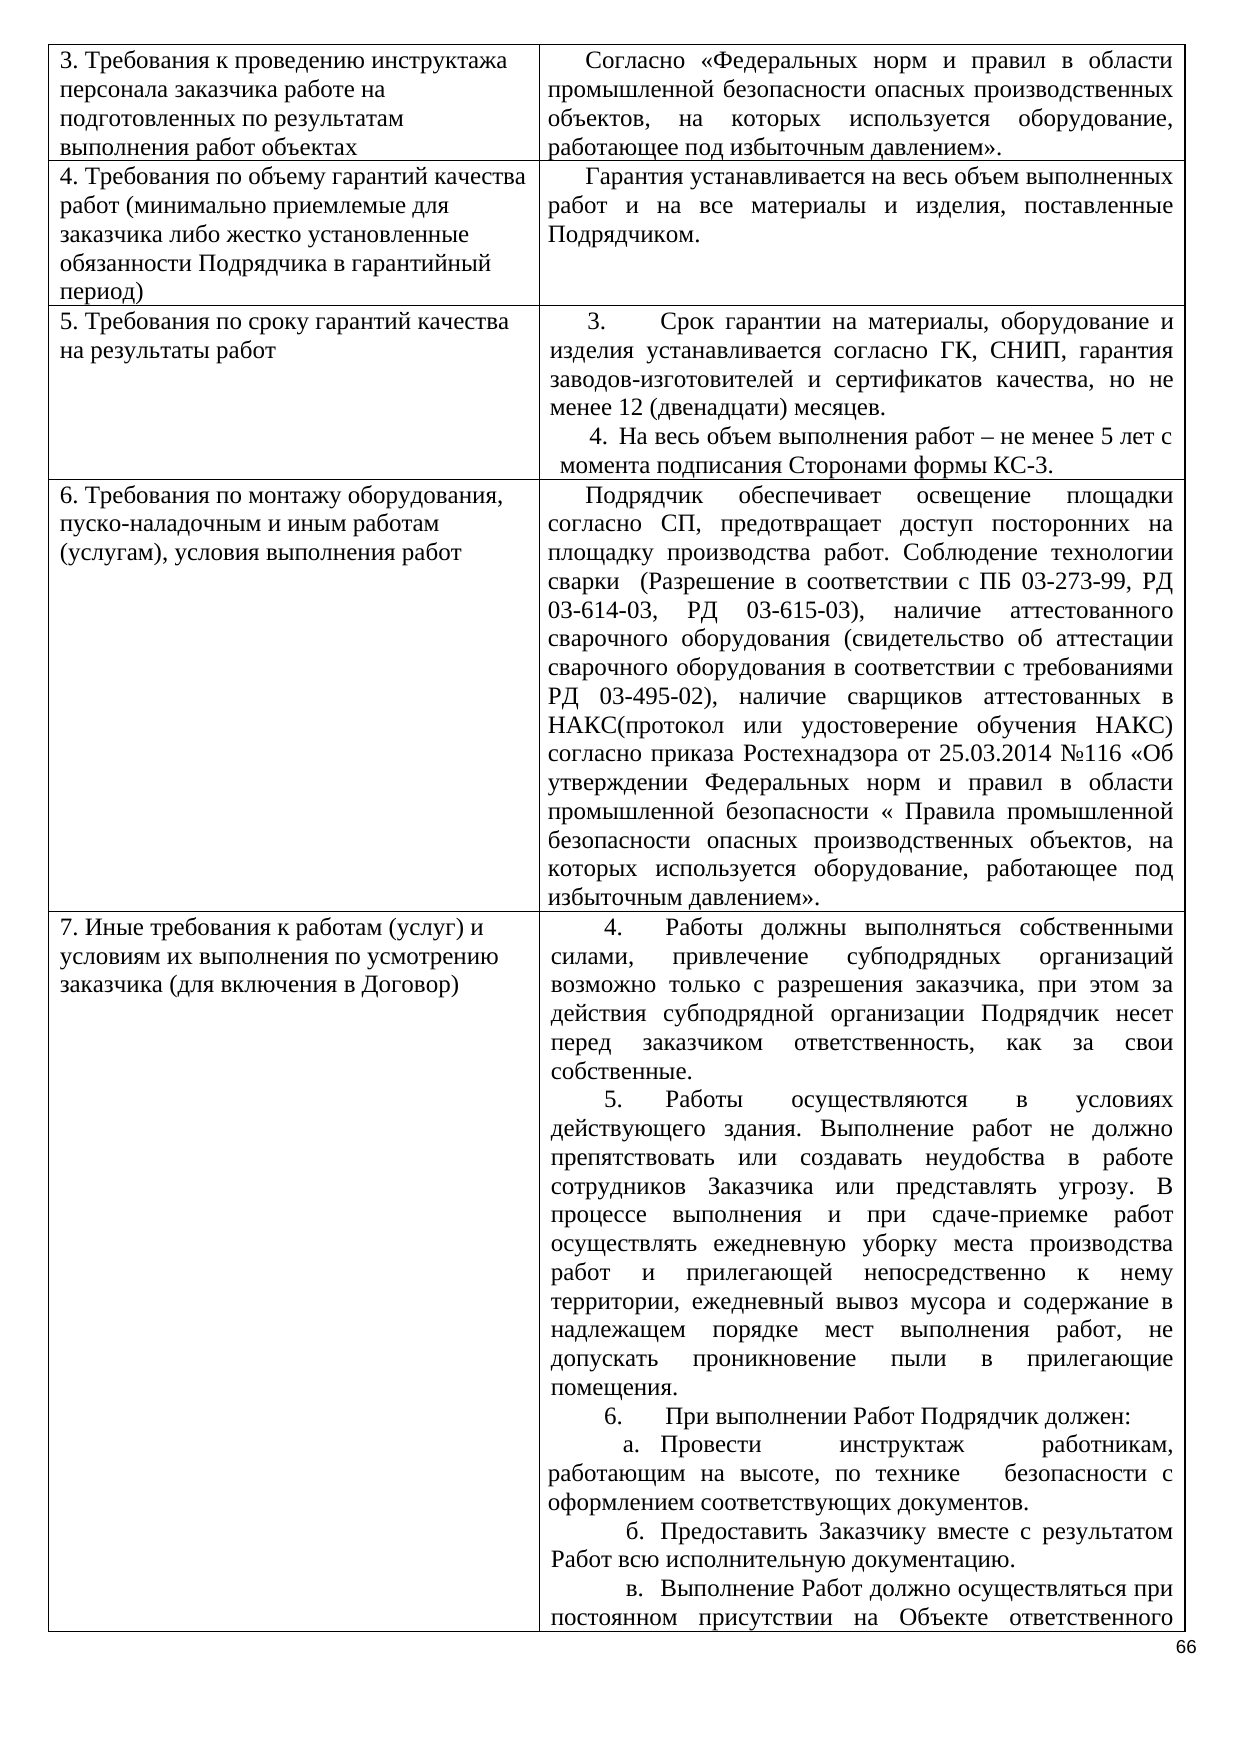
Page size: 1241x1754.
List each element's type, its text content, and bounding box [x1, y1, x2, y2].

table_cell 5. Требования по сроку гарантий качества на результаты работ [49, 306, 539, 479]
table_cell Гарантия устанавливается на весь объем выполненных работ и на все материалы и изделия, поставленные Подрядчиком. [540, 161, 1184, 305]
table_cell 4. Требования по объему гарантий качества работ (минимально приемлемые для заказчика либо жестко установленные обязанности Подрядчика в гарантийный период) [49, 161, 539, 305]
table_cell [49, 912, 539, 1631]
table_cell Согласно «Федеральных норм и правил в области промышленной безопасности опасных производственных объектов, на которых используется оборудование, работающее под избыточным давлением». [540, 45, 1184, 160]
table_cell Срок гарантии на материалы, оборудование и изделия устанавливается согласно ГК, СНИП, гарантия заводов-изготовителей и сертификатов качества, но не менее 12 (двенадцати) месяцев. На весь объем выполнения работ – не менее 5 лет с момента подписания Сторонами формы КС-3. [540, 306, 1184, 479]
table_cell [540, 912, 1184, 1631]
table_cell Подрядчик обеспечивает освещение площадки согласно СП, предотвращает доступ посторонних на площадку производства работ. Соблюдение технологии сварки (Разрешение в соответствии с ПБ 03-273-99, РД 03-614-03, РД 03-615-03), наличие аттестованного сварочного оборудования (свидетельство об аттестации сварочного оборудования в соответствии с требованиями РД 03-495-02), наличие сварщиков аттестованных в НАКС(протокол или удостоверение обучения НАКС) согласно приказа Ростехнадзора от 25.03.2014 №116 «Об утверждении Федеральных норм и правил в области промышленной безопасности « Правила промышленной безопасности опасных производственных объектов, на которых используется оборудование, работающее под избыточным давлением». [540, 480, 1184, 911]
table_cell 3. Требования к проведению инструктажа персонала заказчика работе на подготовленных по результатам выполнения работ объектах [49, 45, 539, 160]
table_cell 6. Требования по монтажу оборудования, пуско-наладочным и иным работам (услугам), условия выполнения работ [49, 480, 539, 911]
